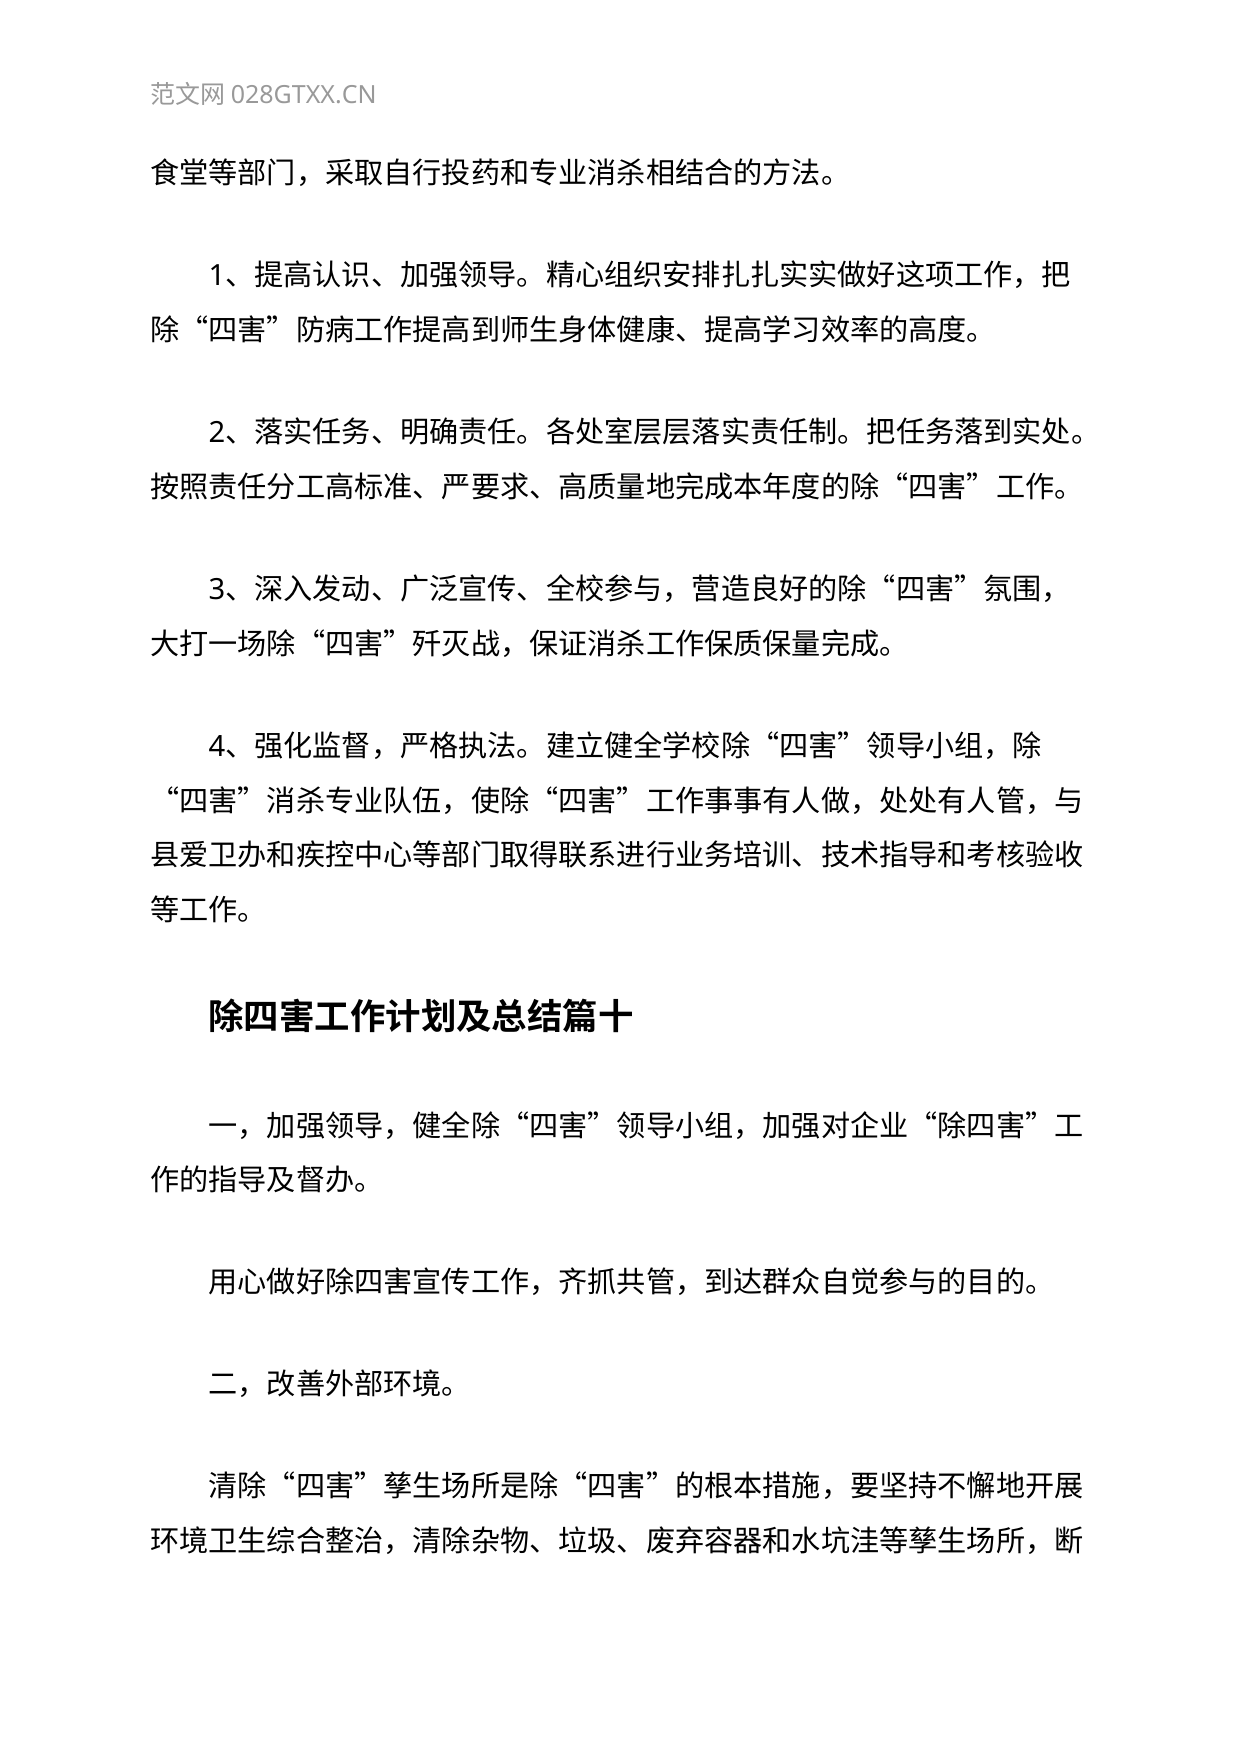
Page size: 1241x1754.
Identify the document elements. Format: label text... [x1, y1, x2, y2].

text 除四害工作计划及总结篇十 [150, 989, 1090, 1040]
text 一，加强领导，健全除“四害”领导小组，加强对企业“除四害”工作的指导及督办。 [150, 1102, 1090, 1199]
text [150, 1462, 1090, 1559]
text 3、深入发动、广泛宣传、全校参与，营造良好的除“四害”氛围，大打一场除“四害”歼灭战，保证消杀工作保质保量完成。 [150, 565, 1090, 663]
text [150, 150, 1090, 192]
text 2、落实任务、明确责任。各处室层层落实责任制。把任务落到实处。按照责任分工高标准、严要求、高质量地完成本年度的除“四害”工作。 [150, 408, 1090, 506]
text 二，改善外部环境。 [150, 1361, 1090, 1403]
text 用心做好除四害宣传工作，齐抓共管，到达群众自觉参与的目的。 [150, 1259, 1090, 1301]
text 1、提高认识、加强领导。精心组织安排扎扎实实做好这项工作，把除“四害”防病工作提高到师生身体健康、提高学习效率的高度。 [150, 252, 1090, 349]
text 4、强化监督，严格执法。建立健全学校除“四害”领导小组，除“四害”消杀专业队伍，使除“四害”工作事事有人做，处处有人管，与县爱卫办和疾控中心等部门取得联系进行业务培训、技术指导和考核验收等工作。 [150, 722, 1090, 929]
